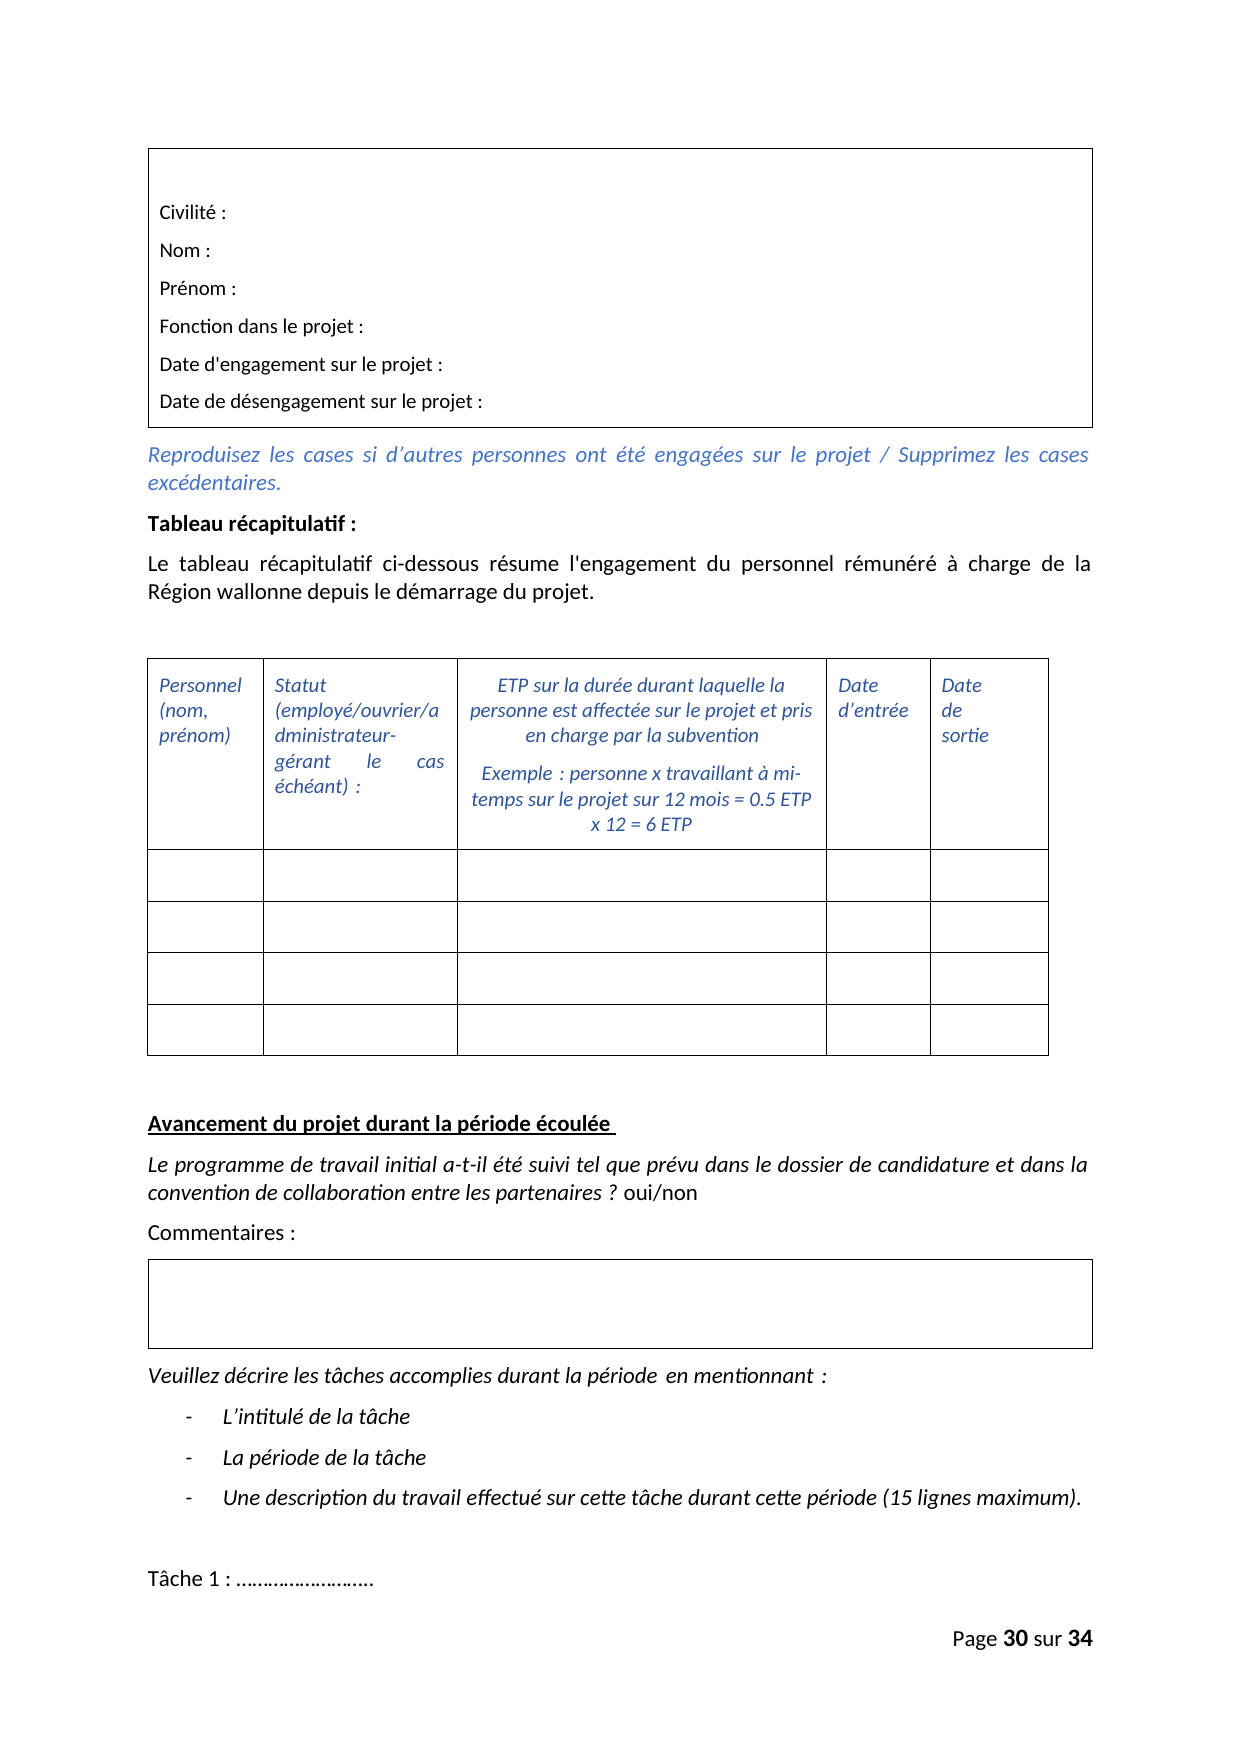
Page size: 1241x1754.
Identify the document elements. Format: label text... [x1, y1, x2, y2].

table_header Statut (employé/ouvrier/administrateur-gérant le cas échéant) : [264, 659, 457, 849]
table_cell [827, 850, 930, 901]
table_cell [458, 1005, 826, 1055]
text Reproduisez les cases si d’autres personnes ont été engagées sur le projet / Supprimez les cases excédentaires. [148, 440, 1093, 496]
table_cell [264, 850, 457, 901]
table_cell [264, 902, 457, 952]
table_cell [148, 850, 263, 901]
text Commentaires : [148, 1218, 1093, 1246]
table_cell [827, 953, 930, 1004]
text Le programme de travail initial a-t-il été suivi tel que prévu dans le dossier de candidature et dans la convention de collaboration entre les partenaires ? oui/non [148, 1150, 1093, 1206]
table_cell [264, 953, 457, 1004]
table_cell [458, 850, 826, 901]
list La période de la tâche [185, 1443, 1093, 1471]
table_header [149, 149, 1092, 427]
text Tâche 1 : …………………….. [148, 1564, 1093, 1592]
list L’intitulé de la tâche [185, 1402, 1093, 1430]
table_header Date de sortie [931, 659, 1048, 849]
table_cell [264, 1005, 457, 1055]
table_cell [931, 850, 1048, 901]
table_header Personnel (nom, prénom) [148, 659, 263, 849]
table_cell [931, 902, 1048, 952]
list Une description du travail effectué sur cette tâche durant cette période (15 lignes maximum). [185, 1483, 1093, 1511]
table_header [149, 1260, 1092, 1348]
table_cell [148, 902, 263, 952]
table_cell [458, 902, 826, 952]
table_cell [148, 1005, 263, 1055]
table_header Date d’entrée [827, 659, 930, 849]
text Le tableau récapitulatif ci-dessous résume l'engagement du personnel rémunéré à charge de la Région wallonne depuis le démarrage du projet. [148, 549, 1093, 605]
text Avancement du projet durant la période écoulée [148, 1109, 1093, 1137]
table_cell [931, 953, 1048, 1004]
text Veuillez décrire les tâches accomplies durant la période en mentionnant : [148, 1362, 1093, 1390]
table_cell [148, 953, 263, 1004]
text Tableau récapitulatif : [148, 509, 1093, 537]
table_header ETP sur la durée durant laquelle la personne est affectée sur le projet et pris en charge par la subvention Exemple : personne x travaillant à mi-temps sur le projet sur 12 mois = 0.5 ETP x 12 = 6 ETP [458, 659, 826, 849]
table_cell [931, 1005, 1048, 1055]
table_cell [827, 902, 930, 952]
table_cell [827, 1005, 930, 1055]
table_cell [458, 953, 826, 1004]
